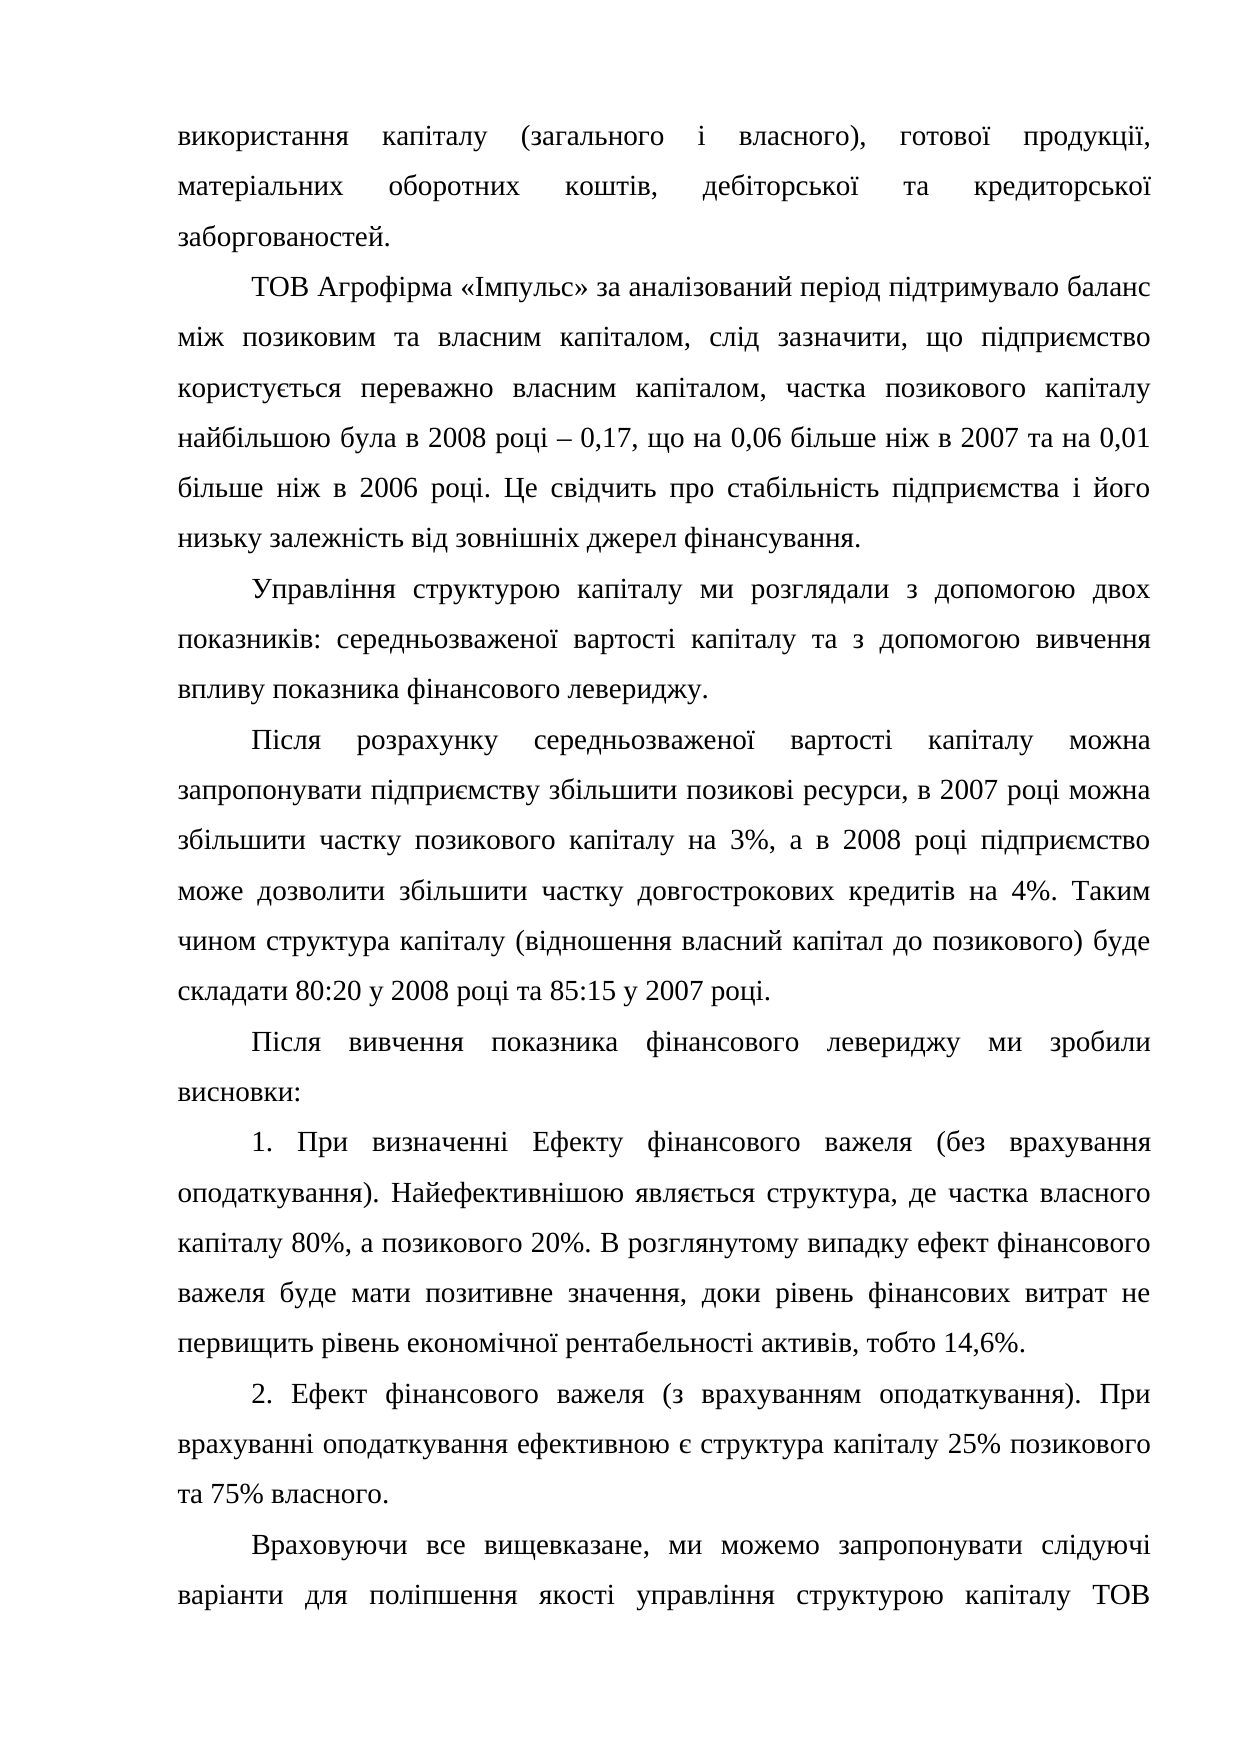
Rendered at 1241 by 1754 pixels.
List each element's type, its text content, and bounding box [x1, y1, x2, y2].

text Після розрахунку середньозваженої вартості капіталу можна запропонувати підприємству збільшити позикові ресурси, в 2007 році можна збільшити частку позикового капіталу на 3%, а в 2008 році підприємство може дозволити збільшити частку довгострокових кредитів на 4%. Таким чином структура капіталу (відношення власний капітал до позикового) буде складати 80:20 у 2008 році та 85:15 у 2007 році. [177, 722, 1152, 1007]
text Управління структурою капіталу ми розглядали з допомогою двох показників: середньозваженої вартості капіталу та з допомогою вивчення впливу показника фінансового левериджу. [177, 571, 1152, 705]
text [177, 1527, 1152, 1611]
text Після вивчення показника фінансового левериджу ми зробили висновки: [177, 1024, 1152, 1108]
text 1. При визначенні Ефекту фінансового важеля (без врахування оподаткування). Найефективнішою являється структура, де частка власного капіталу 80%, а позикового 20%. В розглянутому випадку ефект фінансового важеля буде мати позитивне значення, доки рівень фінансових витрат не первищить рівень економічної рентабельності активів, тобто 14,6%. [177, 1124, 1152, 1359]
text 2. Ефект фінансового важеля (з врахуванням оподаткування). При врахуванні оподаткування ефективною є структура капіталу 25% позикового та 75% власного. [177, 1376, 1152, 1510]
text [177, 118, 1152, 252]
text ТОВ Агрофірма «Імпульс» за аналізований період підтримувало баланс між позиковим та власним капіталом, слід зазначити, що підприємство користується переважно власним капіталом, частка позикового капіталу найбільшою була в 2008 році – 0,17, що на 0,06 більше ніж в 2007 та на 0,01 більше ніж в 2006 році. Це свідчить про стабільність підприємства і його низьку залежність від зовнішніх джерел фінансування. [177, 269, 1152, 554]
